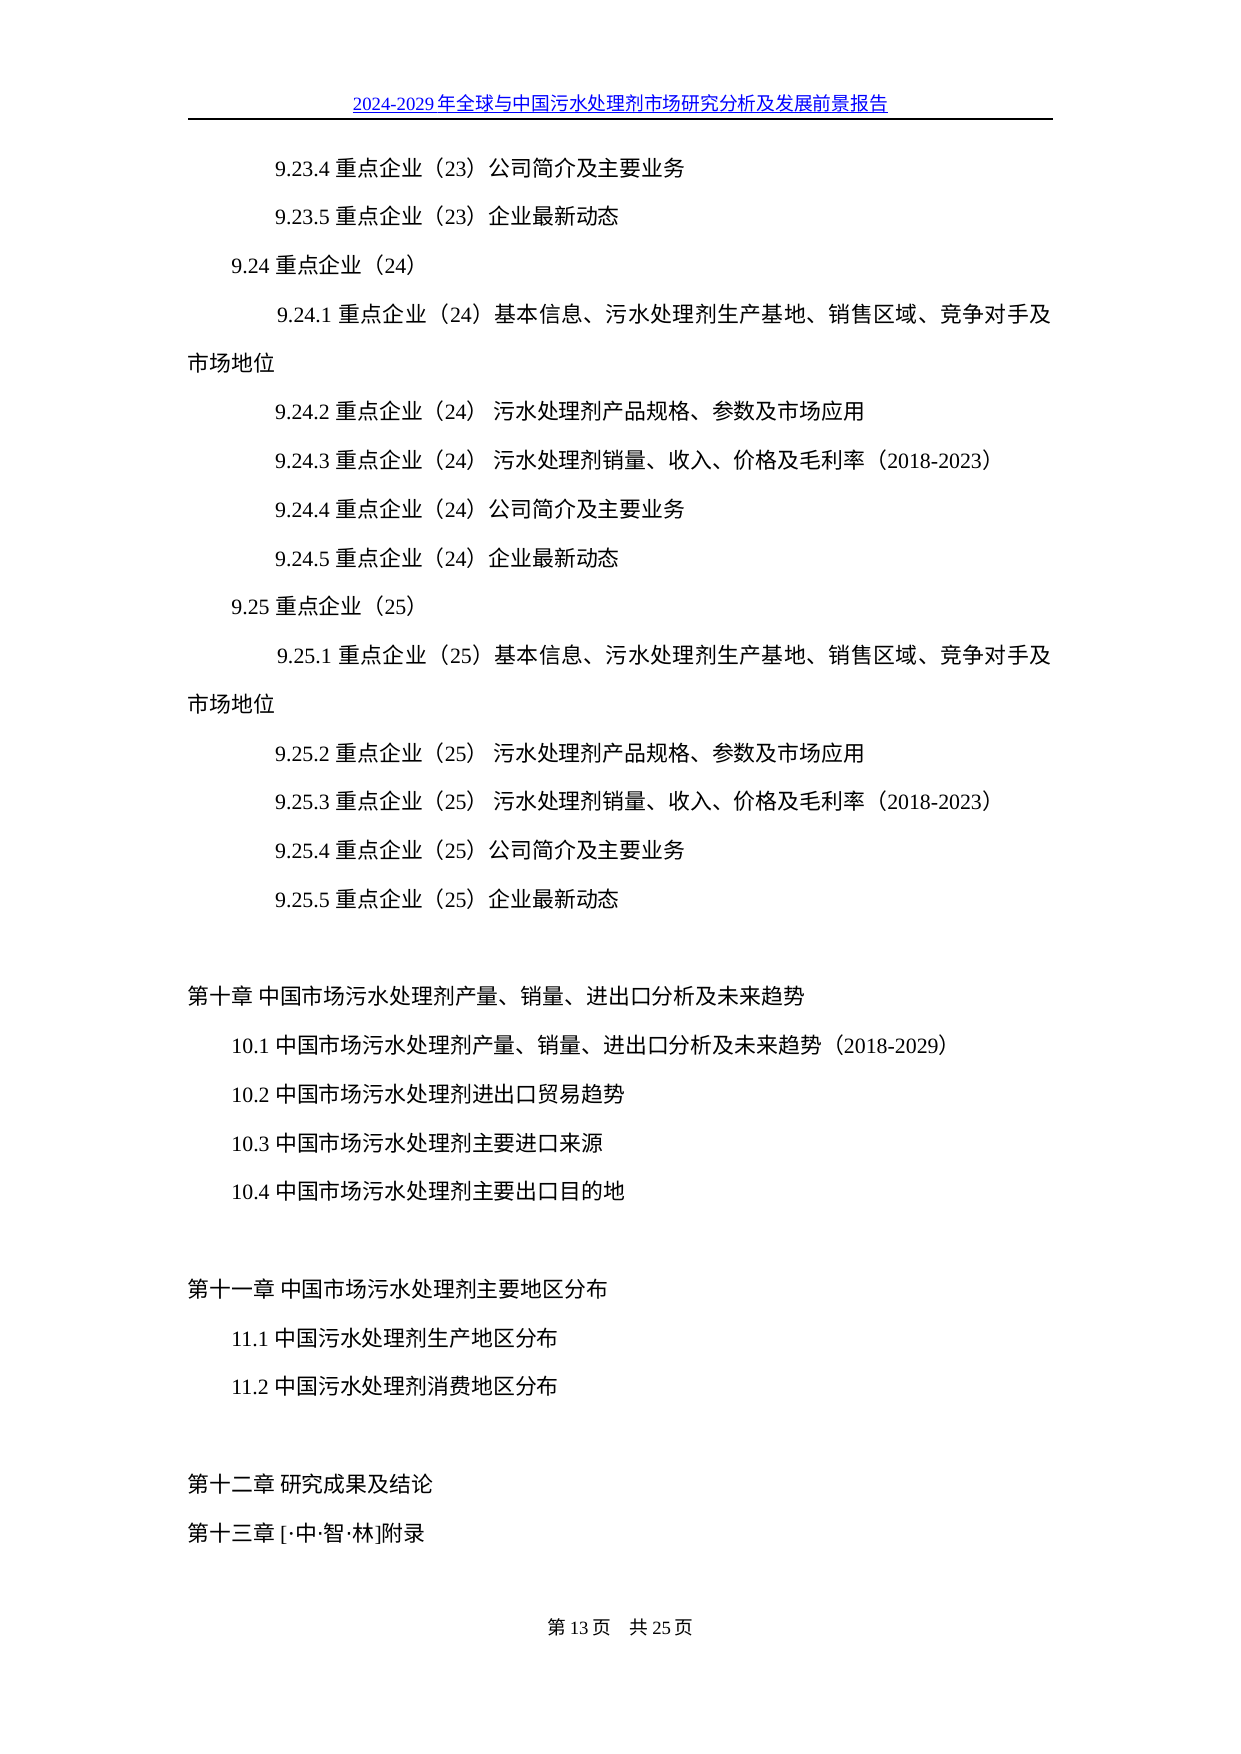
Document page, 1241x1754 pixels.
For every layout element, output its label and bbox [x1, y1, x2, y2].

text [187, 150, 1053, 1548]
